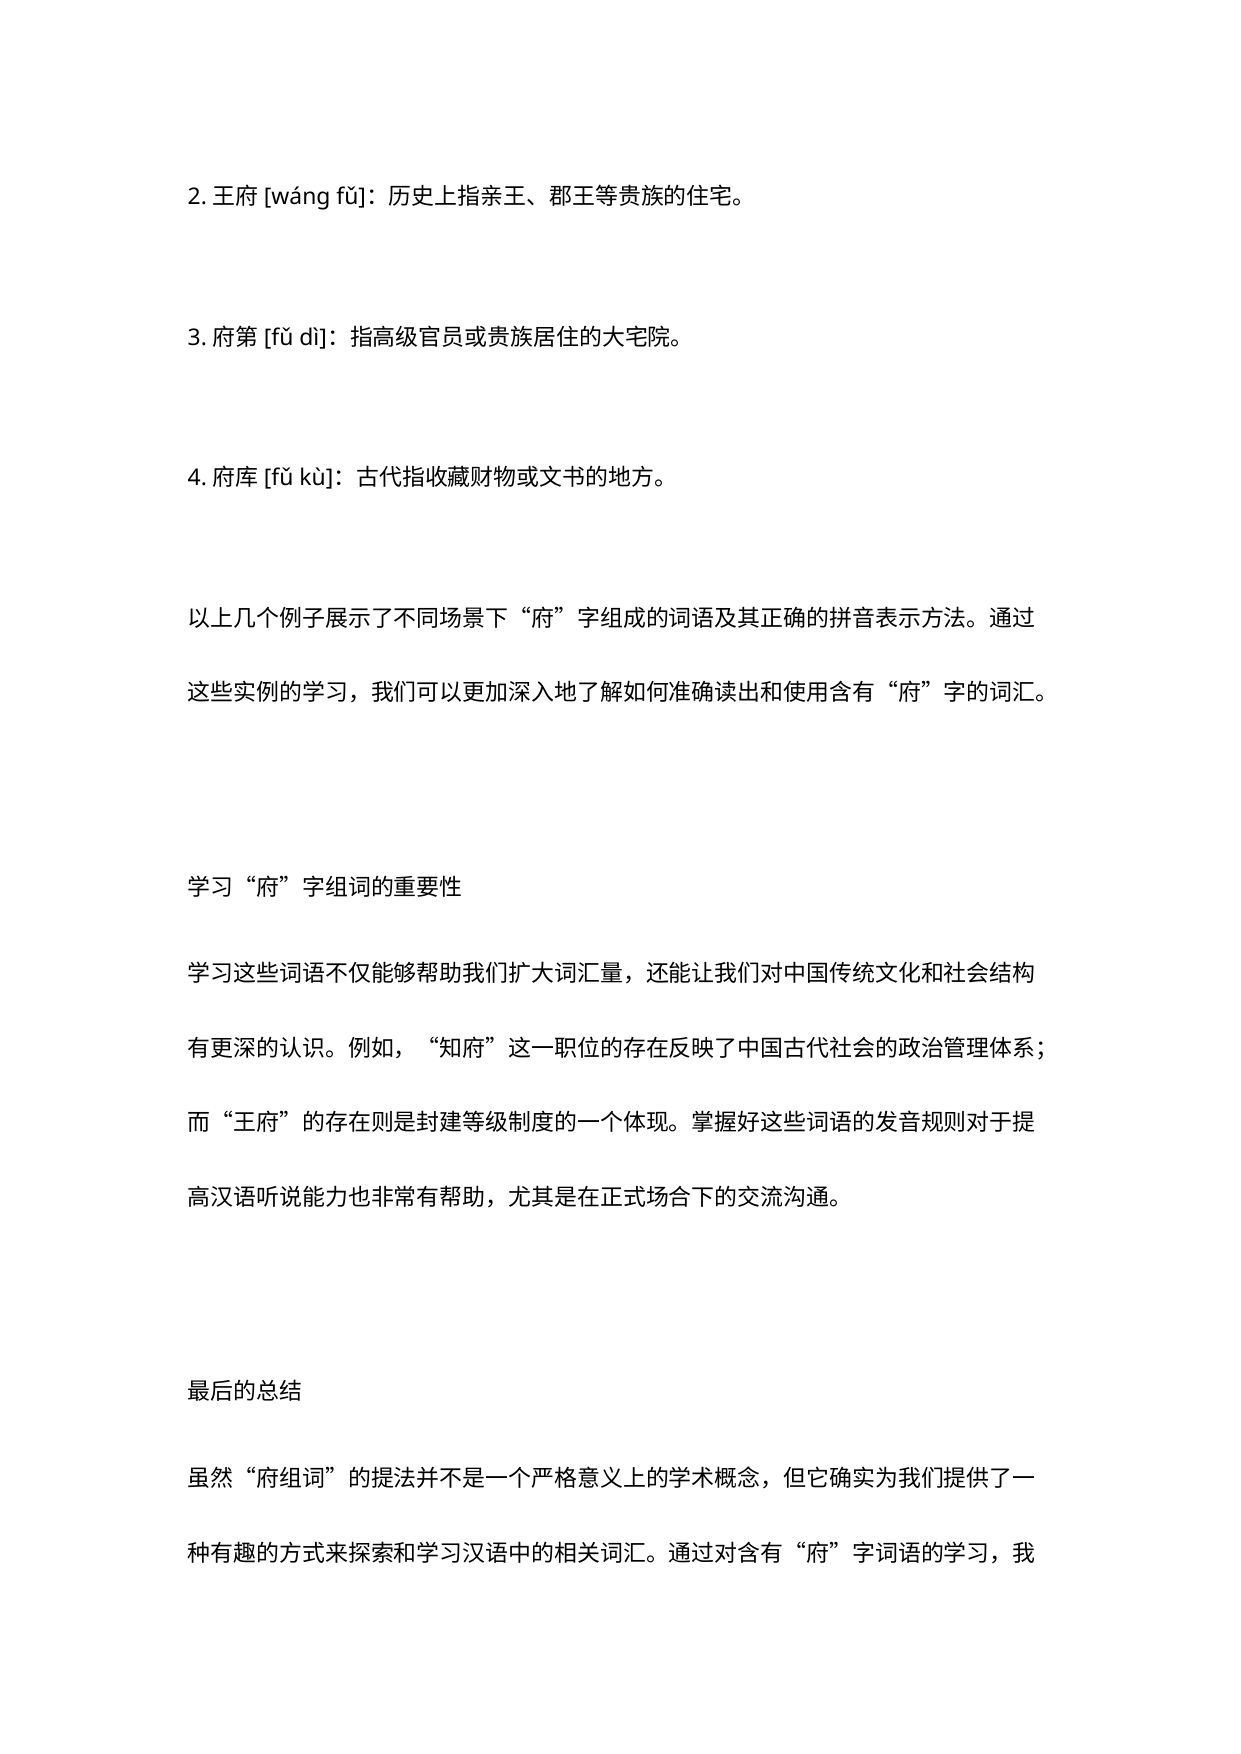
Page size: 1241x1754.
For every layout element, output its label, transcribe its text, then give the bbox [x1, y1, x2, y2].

text 学习“府”字组词的重要性 [187, 852, 1053, 917]
text 4. 府库 [fǔ kù]：古代指收藏财物或文书的地方。 [187, 443, 1053, 508]
text 3. 府第 [fǔ dì]：指高级官员或贵族居住的大宅院。 [187, 302, 1053, 367]
text 最后的总结 [187, 1357, 1053, 1422]
text 2. 王府 [wáng fǔ]：历史上指亲王、郡王等贵族的住宅。 [187, 162, 1053, 227]
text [187, 1444, 1053, 1584]
text 学习这些词语不仅能够帮助我们扩大词汇量，还能让我们对中国传统文化和社会结构有更深的认识。例如，“知府”这一职位的存在反映了中国古代社会的政治管理体系；而“王府”的存在则是封建等级制度的一个体现。掌握好这些词语的发音规则对于提高汉语听说能力也非常有帮助，尤其是在正式场合下的交流沟通。 [187, 939, 1053, 1228]
text 以上几个例子展示了不同场景下“府”字组成的词语及其正确的拼音表示方法。通过这些实例的学习，我们可以更加深入地了解如何准确读出和使用含有“府”字的词汇。 [187, 583, 1053, 723]
